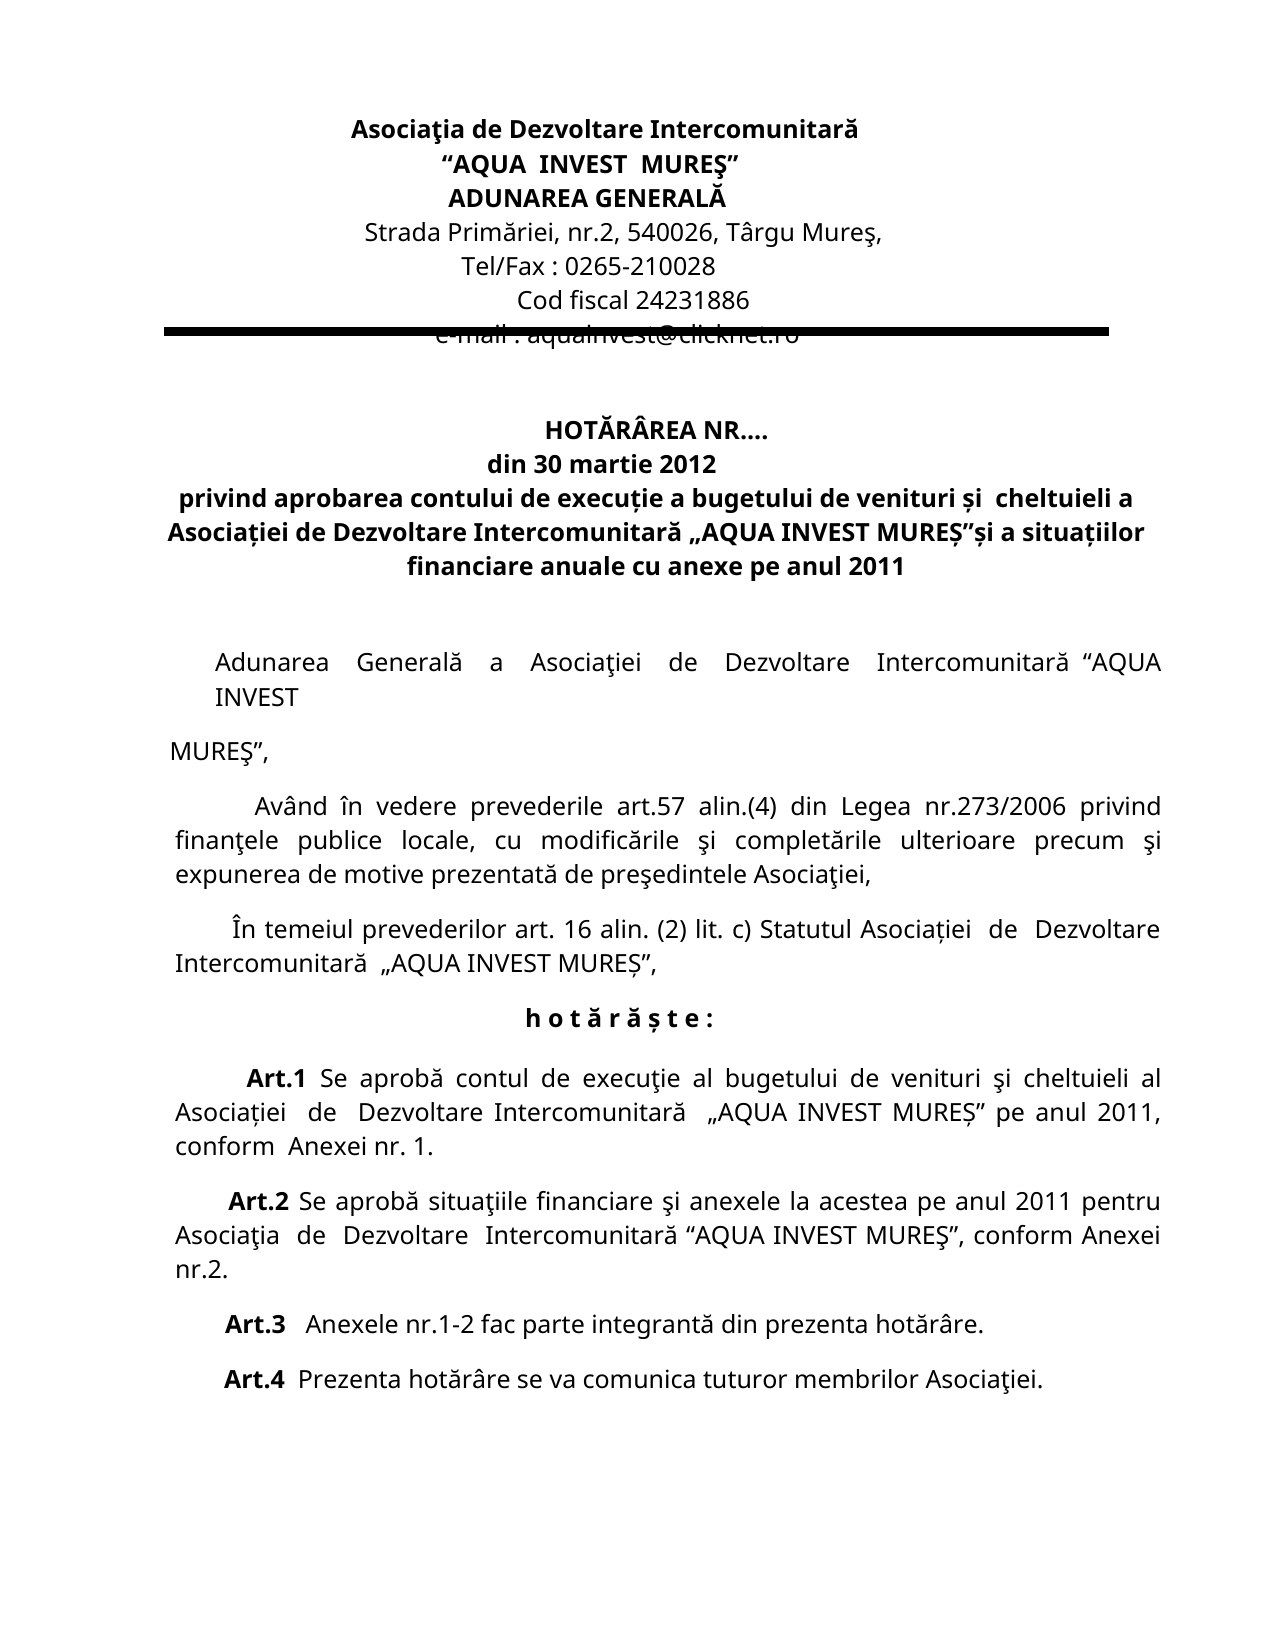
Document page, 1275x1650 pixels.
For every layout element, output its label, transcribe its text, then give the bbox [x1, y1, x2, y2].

text Tel/Fax : 0265-210028 [150, 248, 1163, 282]
text MUREŞ”, [150, 734, 1163, 768]
text Având în vedere prevederile art.57 alin.(4) din Legea nr.273/2006 privind finanţele publice locale, cu modificările şi completările ulterioare precum şi expunerea de motive prezentată de preşedintele Asociaţiei, [175, 789, 1163, 891]
text În temeiul prevederilor art. 16 alin. (2) lit. c) Statutul Asociaţiei de Dezvoltare Intercomunitară „AQUA INVEST MUREŞ”, [175, 912, 1163, 980]
text Art.3 Anexele nr.1-2 fac parte integrantă din prezenta hotărâre. [175, 1307, 1163, 1341]
text Adunarea Generală a Asociaţiei de Dezvoltare Intercomunitară “AQUA INVEST [215, 617, 1163, 713]
text privind aprobarea contului de execuţie a bugetului de venituri şi cheltuieli a Asociaţiei de Dezvoltare Intercomunitară „AQUA INVEST MUREŞ”şi a situaţiilor financiare anuale cu anexe pe anul 2011 [150, 481, 1163, 583]
text Asociaţia de Dezvoltare Intercomunitară [150, 112, 1163, 146]
text e-mail : aquainvest@clicknet.ro [150, 317, 1163, 351]
text Art.2 Se aprobă situaţiile financiare şi anexele la acestea pe anul 2011 pentru Asociaţia de Dezvoltare Intercomunitară “AQUA INVEST MUREŞ”, conform Anexei nr.2. [175, 1184, 1163, 1286]
text Strada Primăriei, nr.2, 540026, Târgu Mureş, [150, 214, 1163, 248]
text “AQUA INVEST MUREŞ” [150, 146, 1163, 180]
text Art.1 Se aprobă contul de execuţie al bugetului de venituri şi cheltuieli al Asociaţiei de Dezvoltare Intercomunitară „AQUA INVEST MUREŞ” pe anul 2011, conform Anexei nr. 1. [175, 1061, 1163, 1163]
text HOTĂRÂREA NR.... [150, 413, 1163, 447]
text h o t ă r ă ş t e : [475, 1001, 1163, 1035]
text Cod fiscal 24231886 [150, 282, 1163, 317]
text Art.4 Prezenta hotărâre se va comunica tuturor membrilor Asociaţiei. [175, 1362, 1163, 1396]
text din 30 martie 2012 [150, 447, 1163, 481]
text ADUNAREA GENERALĂ [150, 180, 1163, 214]
